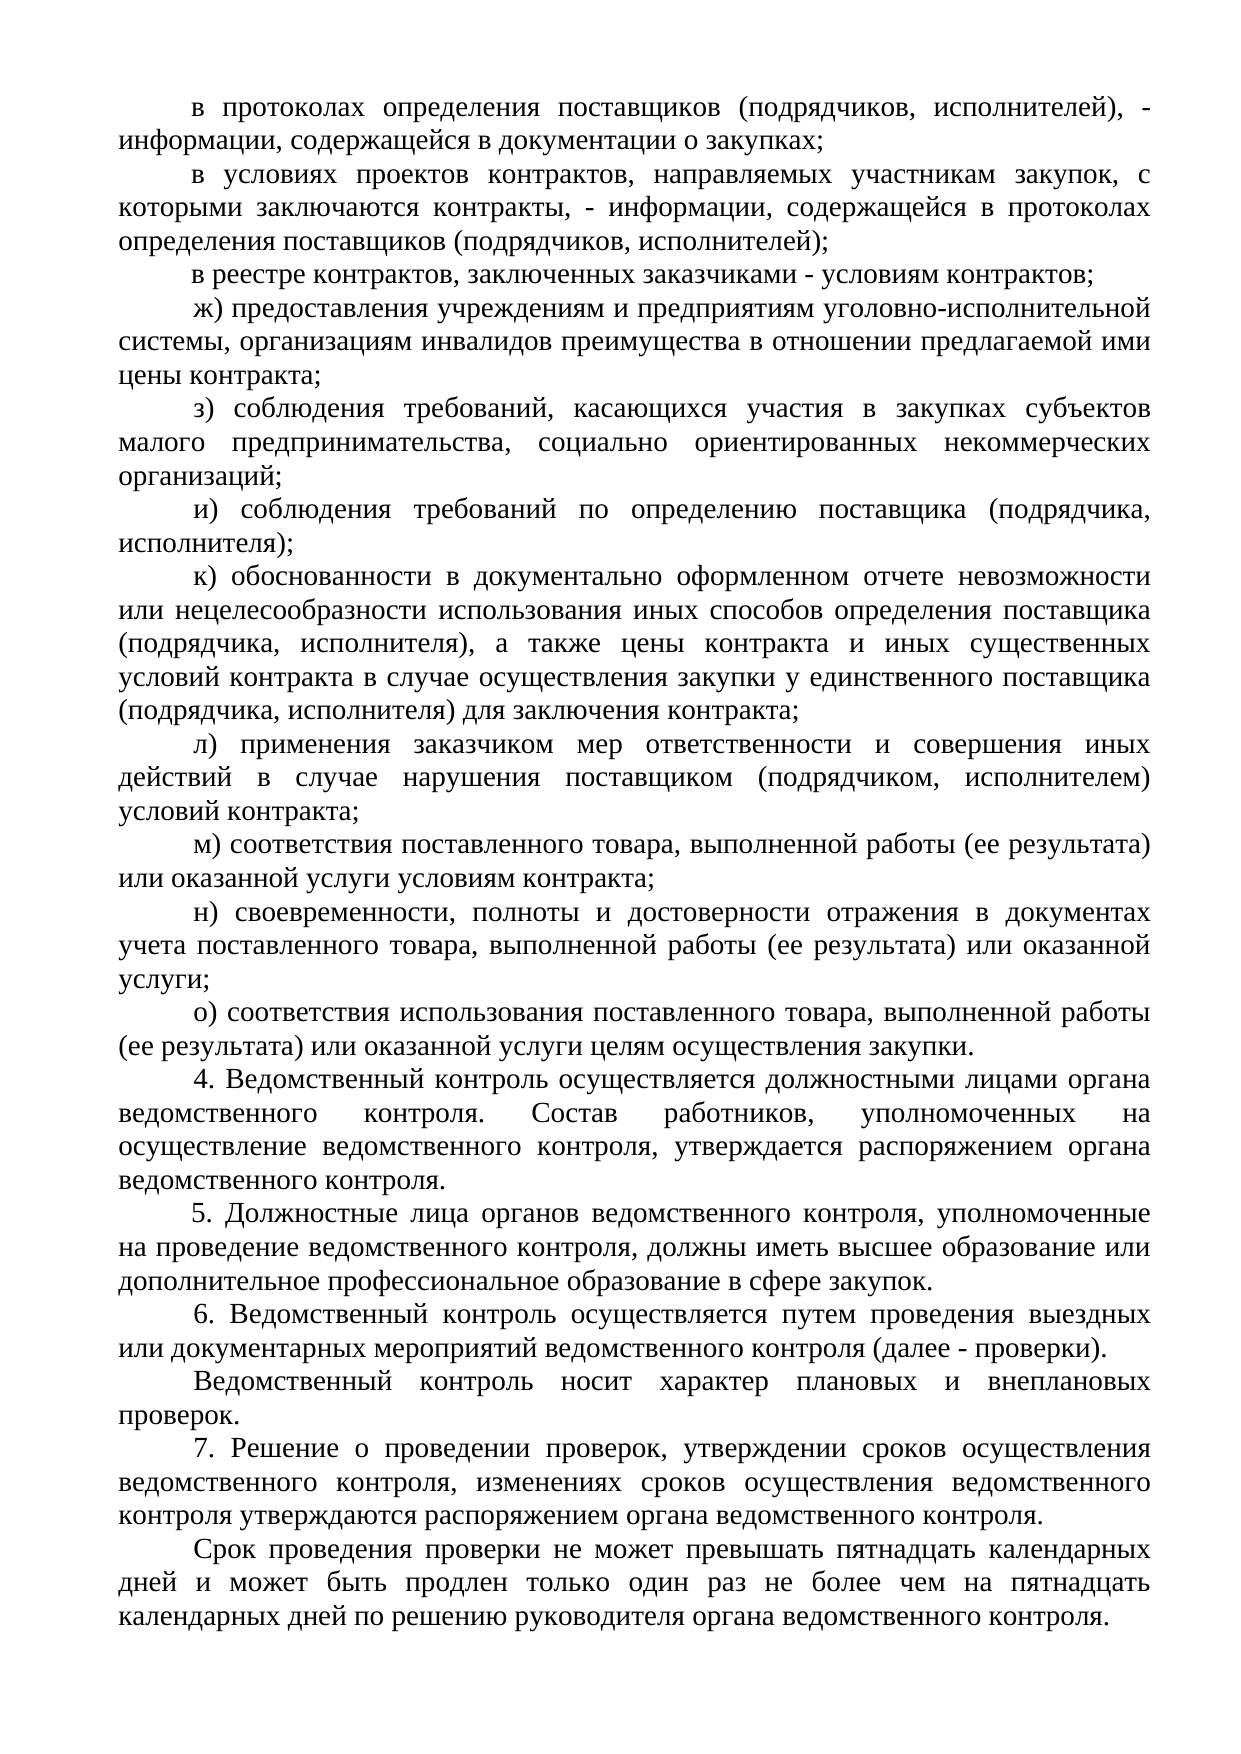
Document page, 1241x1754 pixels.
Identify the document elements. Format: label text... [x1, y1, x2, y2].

text Ведомственный контроль носит характер плановых и внеплановых проверок. [118, 1363, 1152, 1430]
text м) соответствия поставленного товара, выполненной работы (ее результата) или оказанной услуги условиям контракта; [118, 827, 1152, 894]
text 7. Решение о проведении проверок, утверждении сроков осуществления ведомственного контроля, изменениях сроков осуществления ведомственного контроля утверждаются распоряжением органа ведомственного контроля. [118, 1430, 1152, 1531]
text 5. Должностные лица органов ведомственного контроля, уполномоченные на проведение ведомственного контроля, должны иметь высшее образование или дополнительное профессиональное образование в сфере закупок. [118, 1196, 1152, 1296]
text Срок проведения проверки не может превышать пятнадцать календарных дней и может быть продлен только один раз не более чем на пятнадцать календарных дней по решению руководителя органа ведомственного контроля. [118, 1531, 1152, 1632]
text 4. Ведомственный контроль осуществляется должностными лицами органа ведомственного контроля. Состав работников, уполномоченных на осуществление ведомственного контроля, утверждается распоряжением органа ведомственного контроля. [118, 1061, 1152, 1196]
text к) обоснованности в документально оформленном отчете невозможности или нецелесообразности использования иных способов определения поставщика (подрядчика, исполнителя), а также цены контракта и иных существенных условий контракта в случае осуществления закупки у единственного поставщика (подрядчика, исполнителя) для заключения контракта; [118, 558, 1152, 726]
text о) соответствия использования поставленного товара, выполненной работы (ее результата) или оказанной услуги целям осуществления закупки. [118, 994, 1152, 1061]
text з) соблюдения требований, касающихся участия в закупках субъектов малого предпринимательства, социально ориентированных некоммерческих организаций; [118, 391, 1152, 491]
text в условиях проектов контрактов, направляемых участникам закупок, с которыми заключаются контракты, - информации, содержащейся в протоколах определения поставщиков (подрядчиков, исполнителей); [118, 156, 1152, 256]
text в протоколах определения поставщиков (подрядчиков, исполнителей), - информации, содержащейся в документации о закупках; [118, 89, 1152, 156]
text и) соблюдения требований по определению поставщика (подрядчика, исполнителя); [118, 491, 1152, 558]
text ж) предоставления учреждениям и предприятиям уголовно-исполнительной системы, организациям инвалидов преимущества в отношении предлагаемой ими цены контракта; [118, 290, 1152, 391]
text 6. Ведомственный контроль осуществляется путем проведения выездных или документарных мероприятий ведомственного контроля (далее - проверки). [118, 1296, 1152, 1363]
text н) своевременности, полноты и достоверности отражения в документах учета поставленного товара, выполненной работы (ее результата) или оказанной услуги; [118, 894, 1152, 994]
text в реестре контрактов, заключенных заказчиками - условиям контрактов; [118, 256, 1152, 290]
text л) применения заказчиком мер ответственности и совершения иных действий в случае нарушения поставщиком (подрядчиком, исполнителем) условий контракта; [118, 726, 1152, 827]
